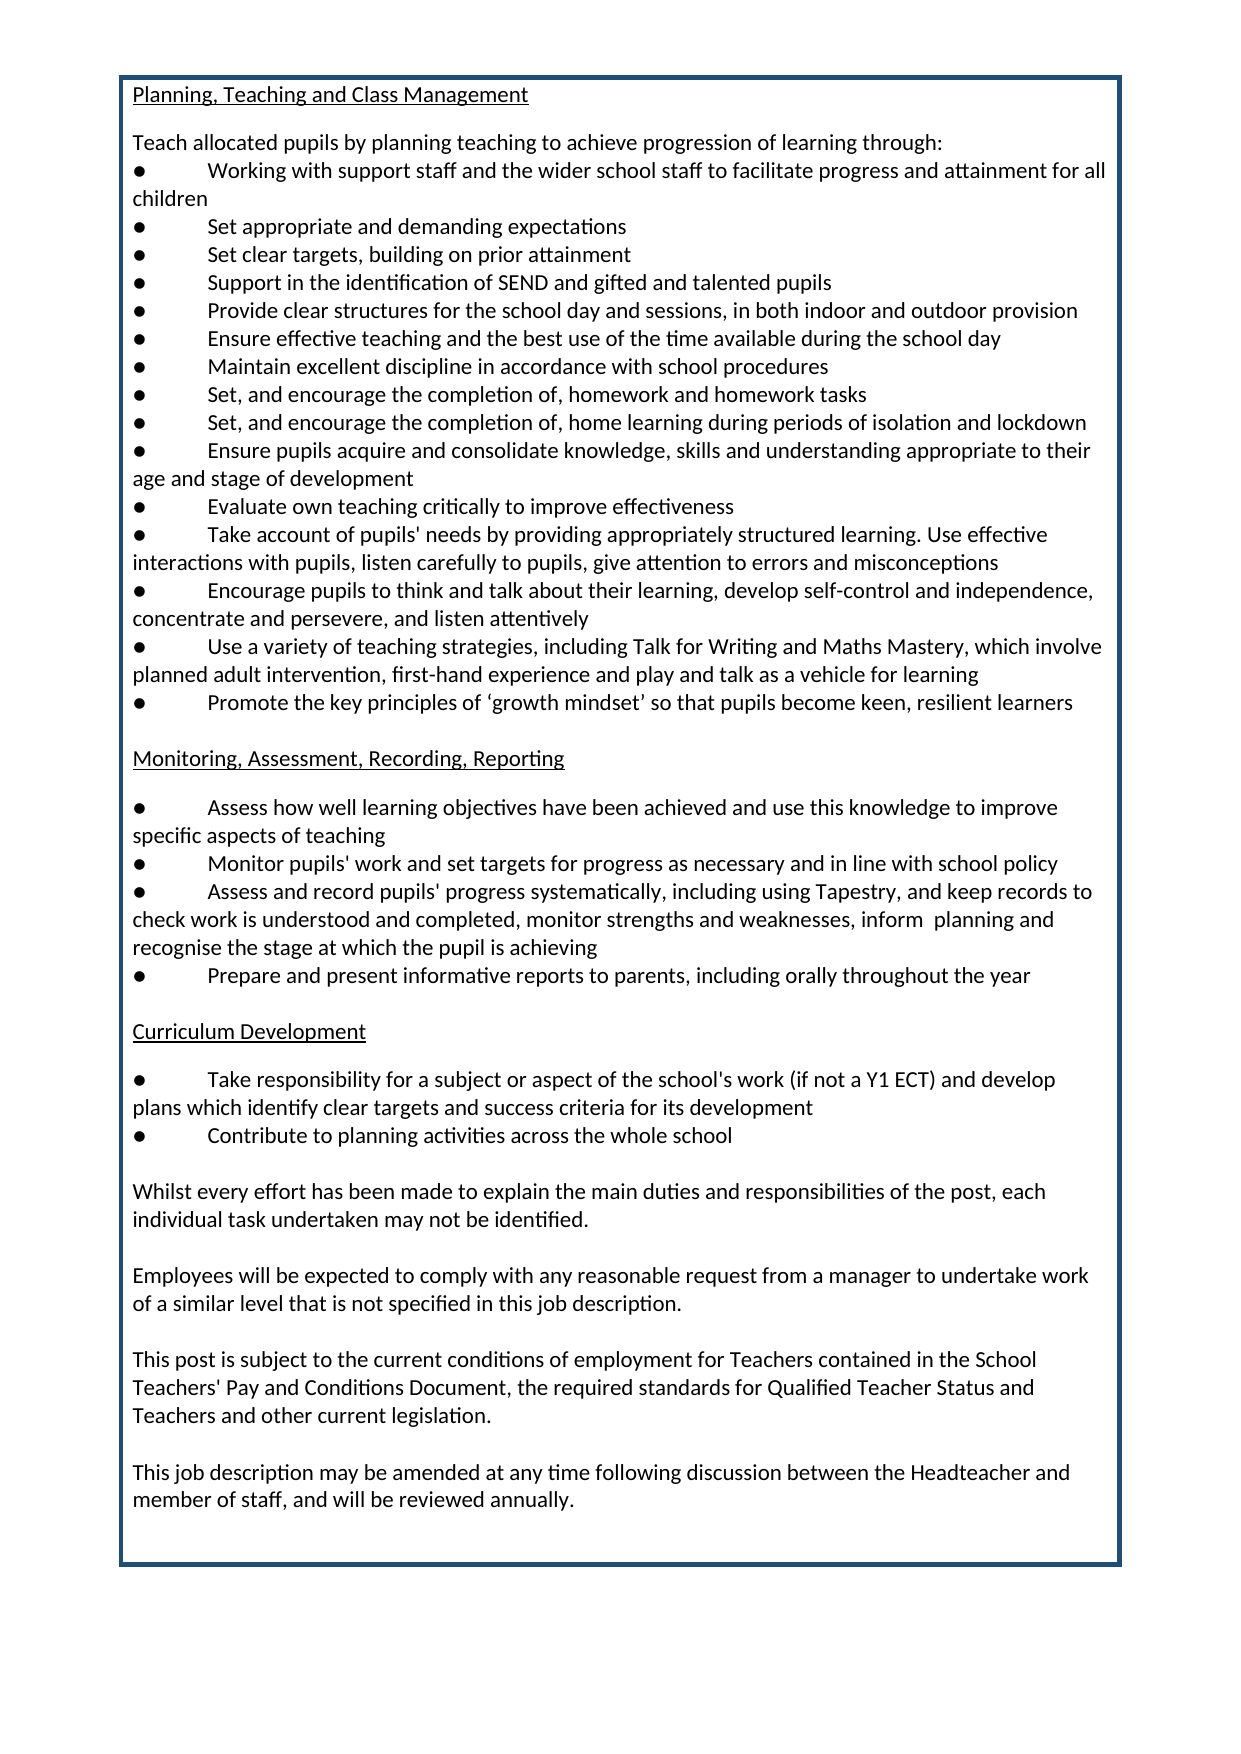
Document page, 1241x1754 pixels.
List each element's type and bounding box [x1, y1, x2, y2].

table_header [123, 80, 1117, 1562]
